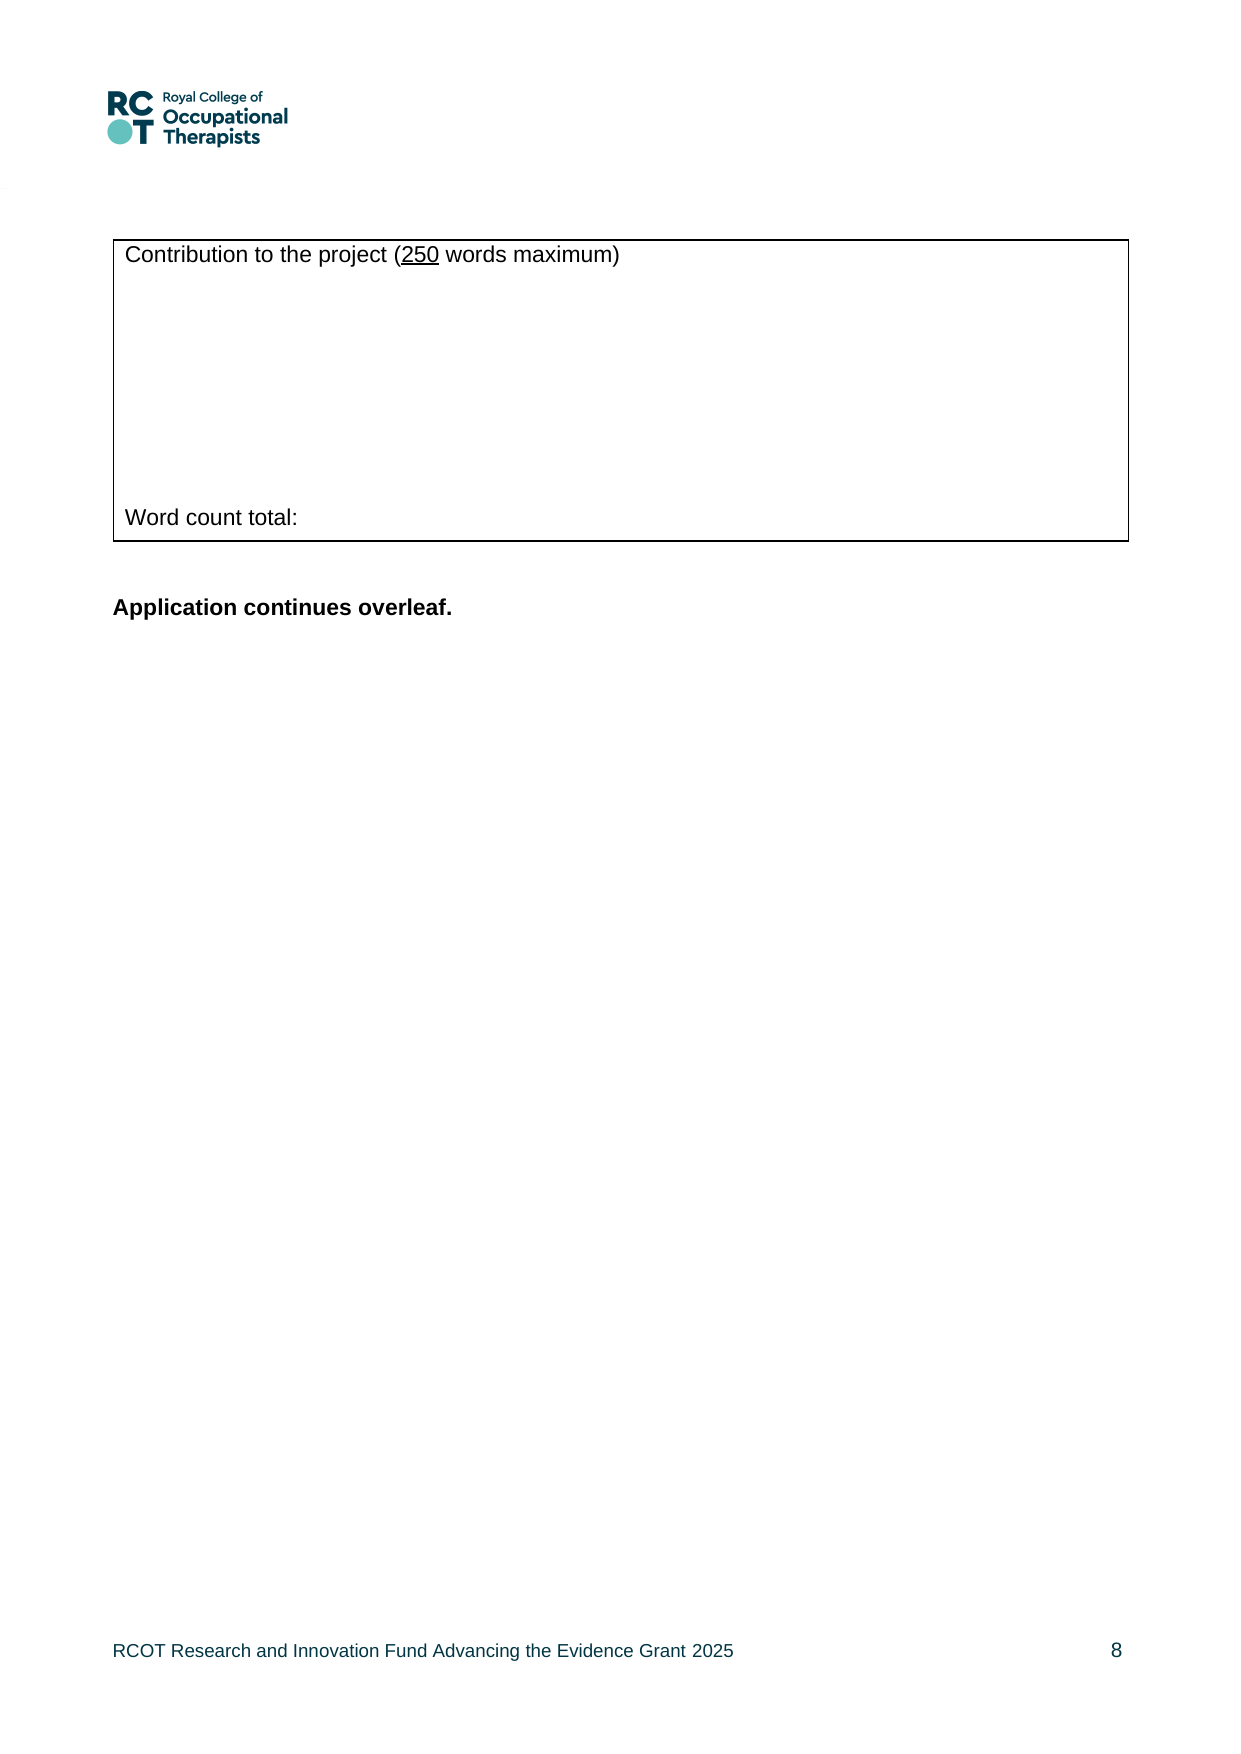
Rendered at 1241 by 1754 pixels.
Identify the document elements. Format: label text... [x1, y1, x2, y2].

text Application continues overleaf. [112, 594, 1128, 621]
picture [154, 1644, 165, 1657]
picture [0, 3, 1239, 189]
table_cell Contribution to the project (250 words maximum) Word count total: [114, 241, 1128, 540]
picture [241, 1643, 245, 1657]
picture [386, 1644, 395, 1657]
picture [114, 1644, 121, 1657]
